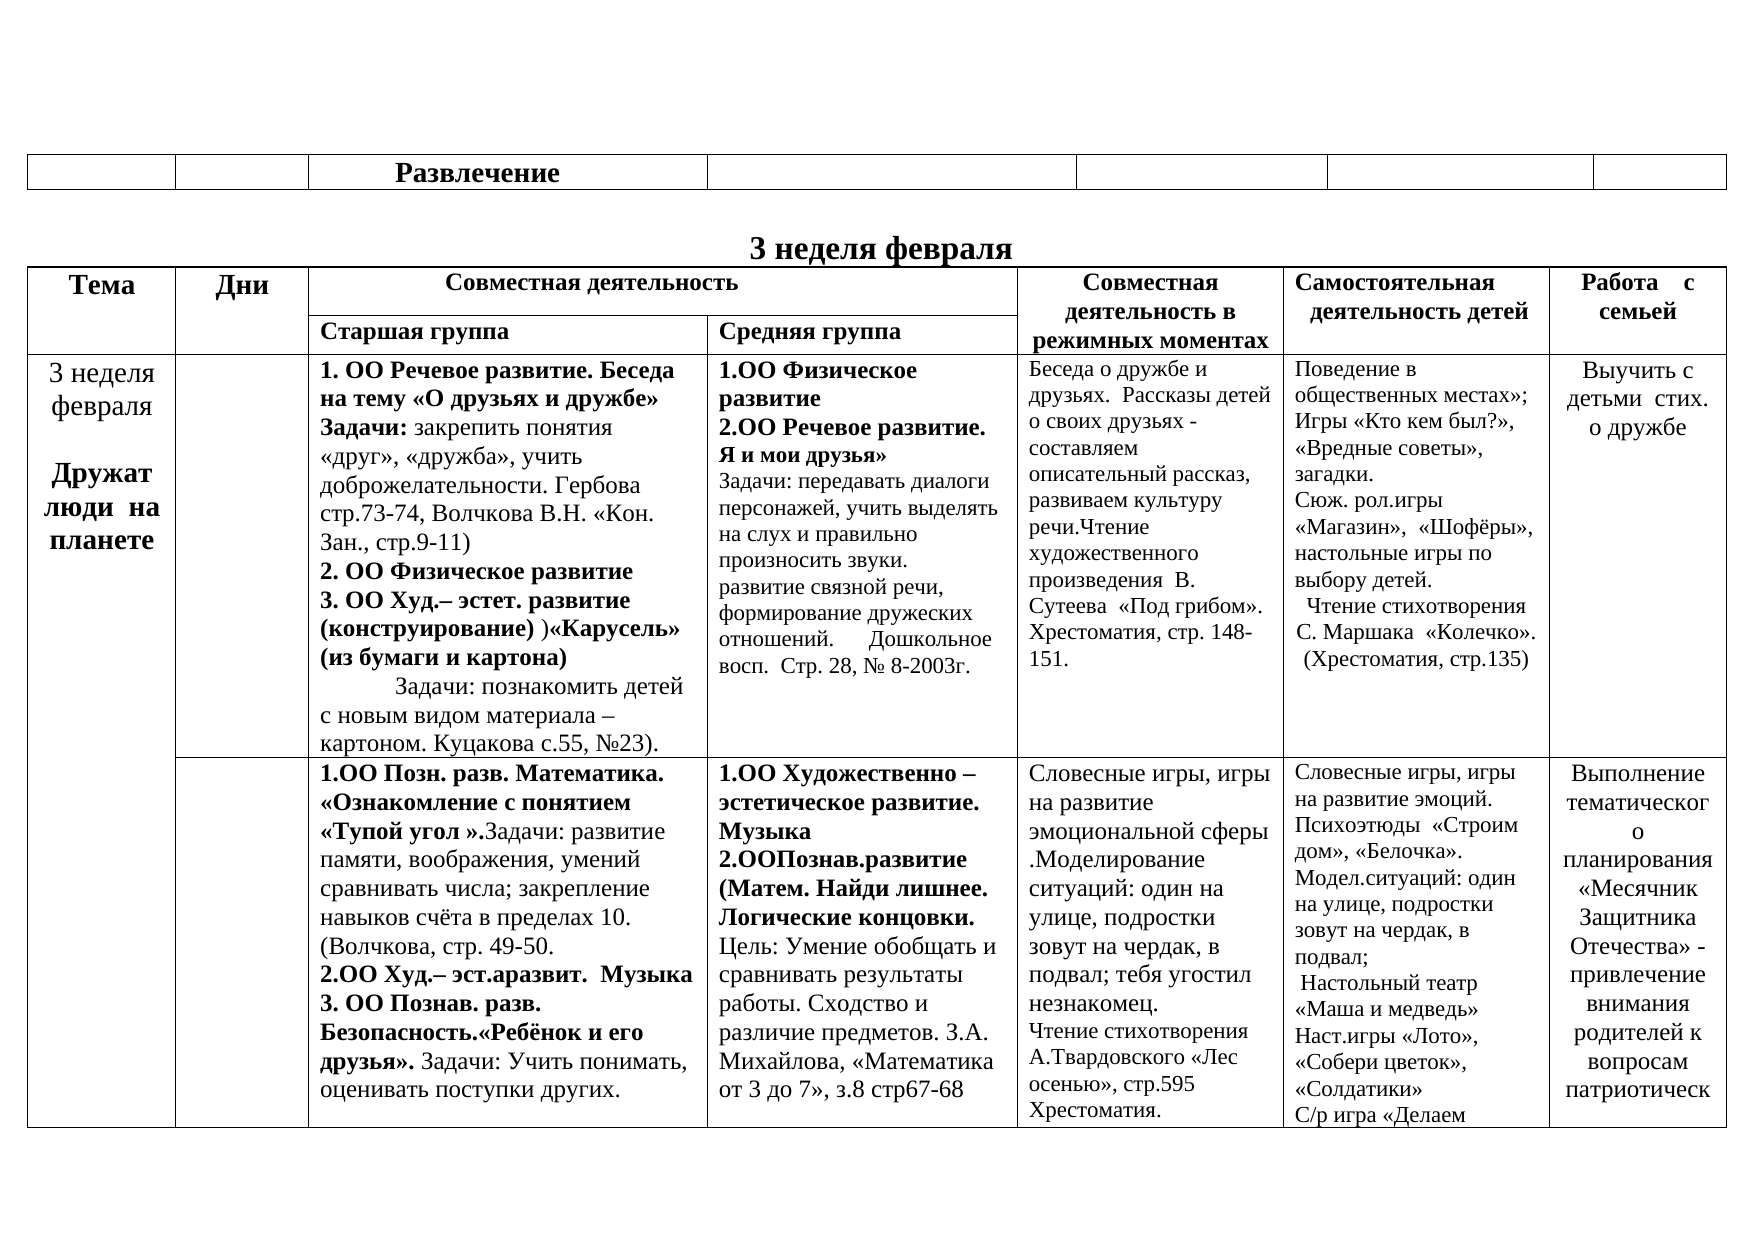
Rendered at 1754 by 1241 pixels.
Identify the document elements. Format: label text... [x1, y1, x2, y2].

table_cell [1328, 155, 1593, 189]
table_cell Поведение в общественных местах»; Игры «Кто кем был?», «Вредные советы», загадки. Сюж. рол.игры «Магазин», «Шофёры», настольные игры по выбору детей. Чтение стихотворения С. Маршака «Колечко». (Хрестоматия, стр.135) [1284, 355, 1549, 757]
text 3 неделя февраля [117, 228, 1646, 266]
table_cell [176, 355, 308, 757]
table_header Совместная деятельность [309, 268, 1017, 315]
table_cell [176, 758, 308, 1127]
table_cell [708, 155, 1076, 189]
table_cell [1550, 758, 1726, 1127]
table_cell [176, 155, 308, 189]
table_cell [1018, 758, 1283, 1127]
table_header Совместная деятельность в режимных моментах [1018, 268, 1283, 354]
table_cell [28, 155, 175, 189]
table_cell Старшая группа [309, 316, 707, 354]
table_cell 1. ОО Речевое развитие. Беседа на тему «О друзьях и дружбе» Задачи: закрепить понятия «друг», «дружба», учить доброжелательности. Гербова стр.73-74, Волчкова В.Н. «Кон. Зан., стр.9-11) 2. ОО Физическое развитие 3. ОО Худ.– эстет. развитие (конструирование) )«Карусель» (из бумаги и картона) Задачи: познакомить детей с новым видом материала – картоном. Куцакова с.55, №23). [309, 355, 707, 757]
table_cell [1594, 155, 1726, 189]
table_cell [1284, 758, 1549, 1127]
table_header Тема [28, 268, 175, 354]
table_header Работа с семьей [1550, 268, 1726, 354]
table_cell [708, 758, 1017, 1127]
table_header Самостоятельная деятельность детей [1284, 268, 1549, 354]
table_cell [309, 155, 707, 189]
table_cell 3 неделя февраля Дружат люди на планете [28, 355, 175, 1127]
table_header Дни [176, 268, 308, 354]
table_cell Беседа о дружбе и друзьях. Рассказы детей о своих друзьях - составляем описательный рассказ, развиваем культуру речи.Чтение художественного произведения В. Сутеева «Под грибом». Хрестоматия, стр. 148-151. [1018, 355, 1283, 757]
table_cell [1077, 155, 1327, 189]
table_cell Средняя группа [708, 316, 1017, 354]
table_cell Выучить с детьми стих. о дружбе [1550, 355, 1726, 757]
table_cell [309, 758, 707, 1127]
table_cell 1.ОО Физическое развитие 2.ОО Речевое развитие. Я и мои друзья» Задачи: передавать диалоги персонажей, учить выделять на слух и правильно произносить звуки. развитие связной речи, формирование дружеских отношений. Дошкольное восп. Стр. 28, № 8-2003г. [708, 355, 1017, 757]
